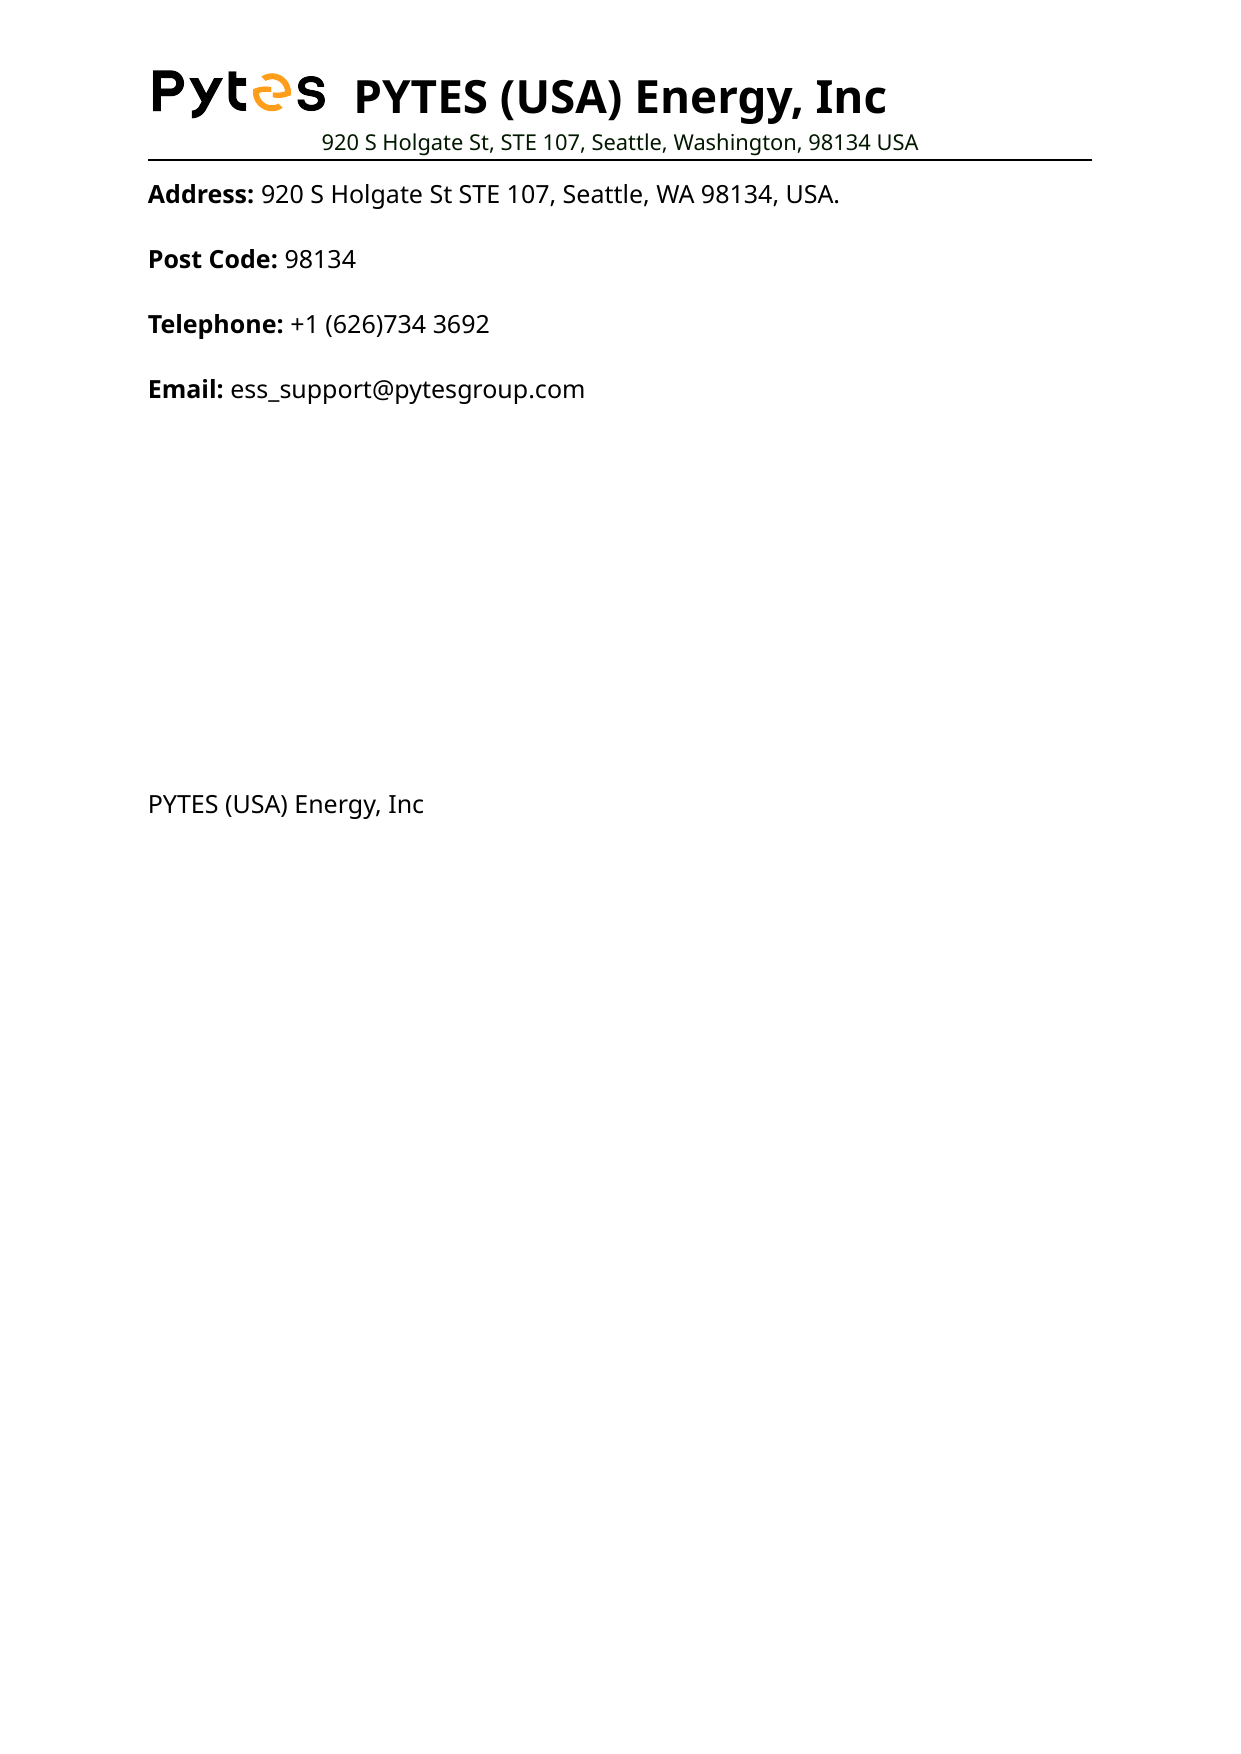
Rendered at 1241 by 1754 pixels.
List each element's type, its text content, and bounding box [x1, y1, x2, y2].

text Telephone: +1 (626)734 3692 [148, 291, 1092, 356]
picture [142, 60, 334, 125]
text PYTES (USA) Energy, Inc [148, 771, 1092, 836]
text Post Code: 98134 [148, 226, 1092, 291]
text Email: ess_support@pytesgroup.com [148, 356, 1092, 421]
text Address: 920 S Holgate St STE 107, Seattle, WA 98134, USA. [148, 161, 1092, 226]
